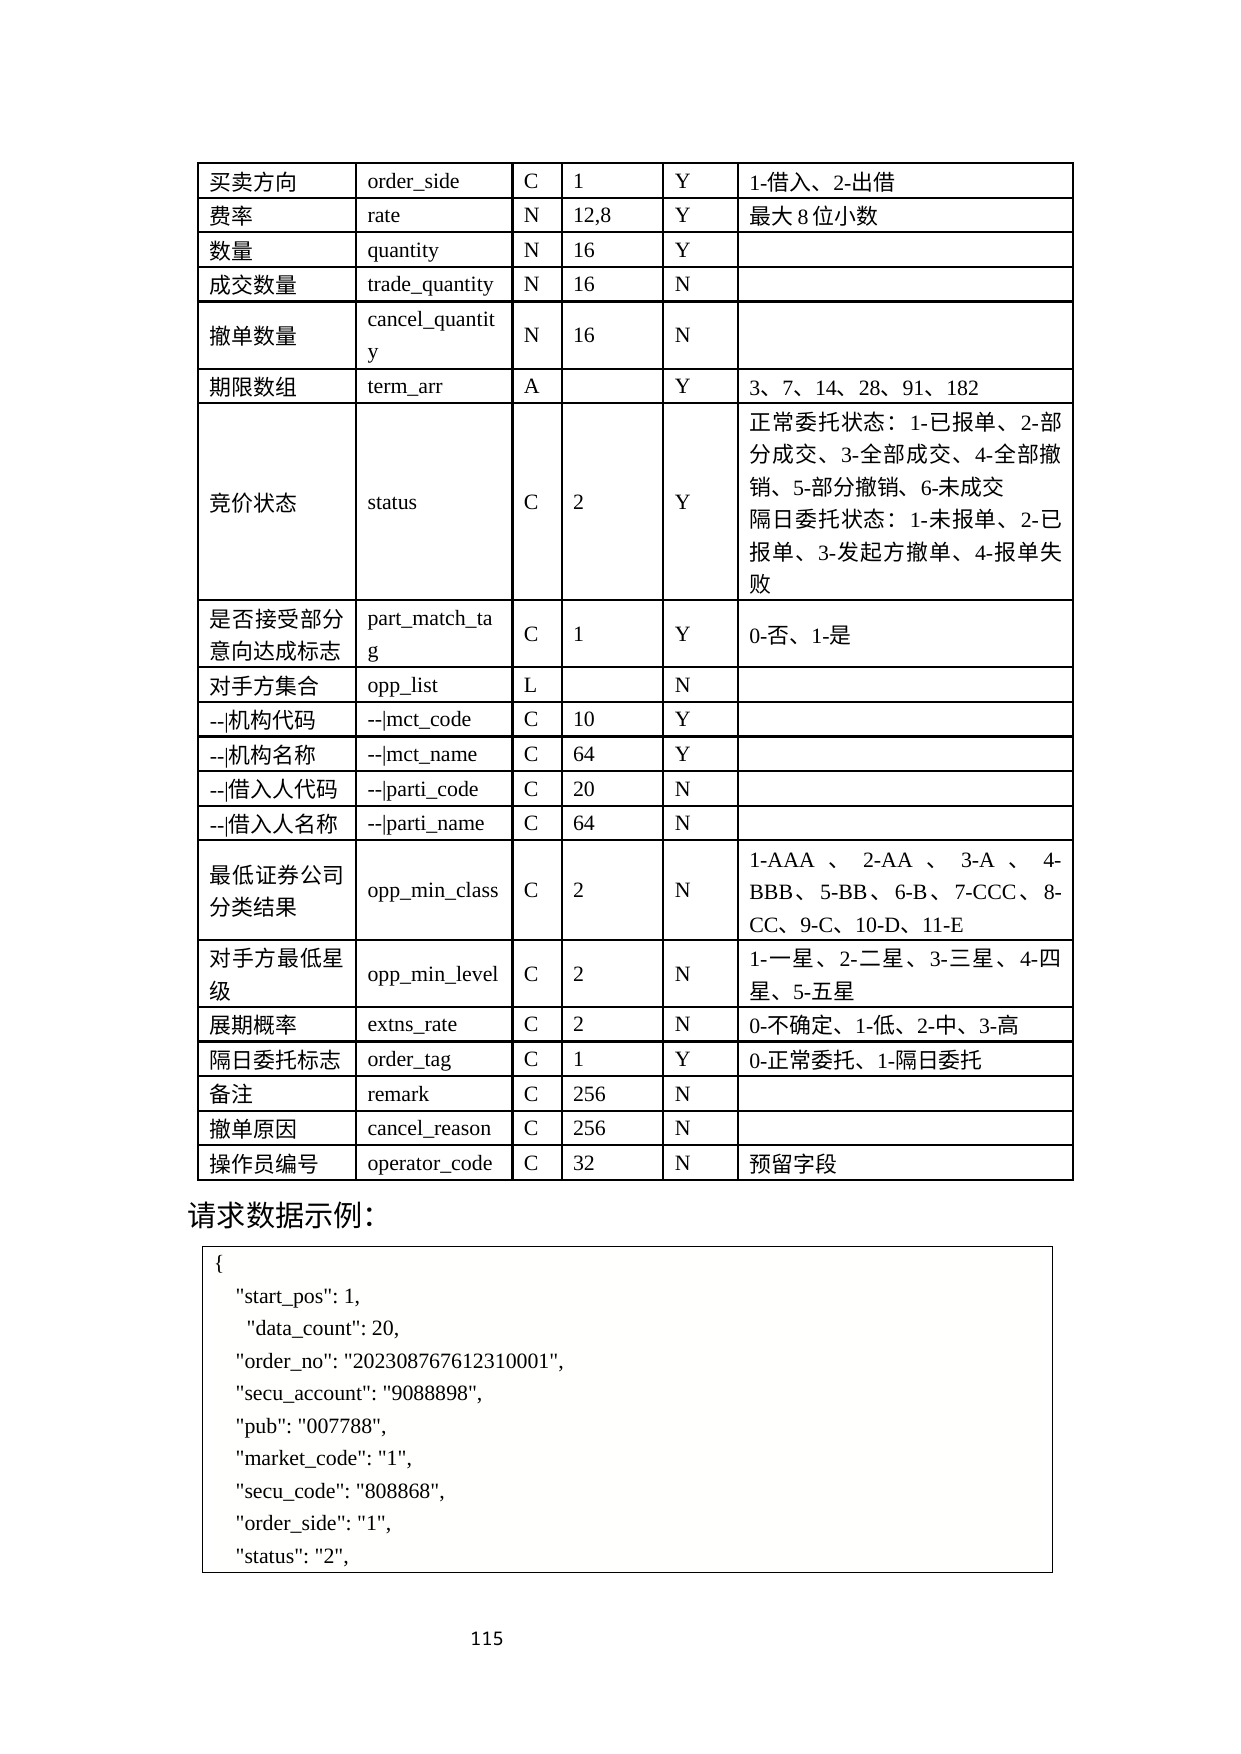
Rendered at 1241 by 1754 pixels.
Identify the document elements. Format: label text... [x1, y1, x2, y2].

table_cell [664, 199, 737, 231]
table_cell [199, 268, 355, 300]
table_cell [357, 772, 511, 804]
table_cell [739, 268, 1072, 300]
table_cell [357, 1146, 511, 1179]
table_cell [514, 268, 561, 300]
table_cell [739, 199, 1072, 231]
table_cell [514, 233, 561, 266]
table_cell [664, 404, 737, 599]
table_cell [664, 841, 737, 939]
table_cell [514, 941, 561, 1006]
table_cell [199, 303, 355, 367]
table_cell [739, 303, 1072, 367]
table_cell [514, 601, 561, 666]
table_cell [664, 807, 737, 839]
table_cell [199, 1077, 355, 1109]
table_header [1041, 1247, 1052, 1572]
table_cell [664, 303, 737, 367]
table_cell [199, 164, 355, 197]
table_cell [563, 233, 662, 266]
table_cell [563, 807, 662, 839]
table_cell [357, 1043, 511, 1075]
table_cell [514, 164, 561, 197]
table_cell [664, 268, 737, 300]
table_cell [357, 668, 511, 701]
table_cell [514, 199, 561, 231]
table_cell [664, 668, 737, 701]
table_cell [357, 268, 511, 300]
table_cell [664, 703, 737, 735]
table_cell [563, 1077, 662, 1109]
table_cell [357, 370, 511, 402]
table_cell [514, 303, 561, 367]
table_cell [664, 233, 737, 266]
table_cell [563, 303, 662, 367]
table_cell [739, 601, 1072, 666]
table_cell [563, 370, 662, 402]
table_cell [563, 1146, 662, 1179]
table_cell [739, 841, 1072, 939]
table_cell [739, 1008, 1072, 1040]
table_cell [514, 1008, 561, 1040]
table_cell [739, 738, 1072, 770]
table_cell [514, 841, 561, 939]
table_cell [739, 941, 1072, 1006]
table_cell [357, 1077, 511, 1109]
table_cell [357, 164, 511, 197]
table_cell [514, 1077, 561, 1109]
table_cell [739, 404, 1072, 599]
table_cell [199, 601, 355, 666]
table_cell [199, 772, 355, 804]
text 请求数据示例： [187, 1181, 1053, 1246]
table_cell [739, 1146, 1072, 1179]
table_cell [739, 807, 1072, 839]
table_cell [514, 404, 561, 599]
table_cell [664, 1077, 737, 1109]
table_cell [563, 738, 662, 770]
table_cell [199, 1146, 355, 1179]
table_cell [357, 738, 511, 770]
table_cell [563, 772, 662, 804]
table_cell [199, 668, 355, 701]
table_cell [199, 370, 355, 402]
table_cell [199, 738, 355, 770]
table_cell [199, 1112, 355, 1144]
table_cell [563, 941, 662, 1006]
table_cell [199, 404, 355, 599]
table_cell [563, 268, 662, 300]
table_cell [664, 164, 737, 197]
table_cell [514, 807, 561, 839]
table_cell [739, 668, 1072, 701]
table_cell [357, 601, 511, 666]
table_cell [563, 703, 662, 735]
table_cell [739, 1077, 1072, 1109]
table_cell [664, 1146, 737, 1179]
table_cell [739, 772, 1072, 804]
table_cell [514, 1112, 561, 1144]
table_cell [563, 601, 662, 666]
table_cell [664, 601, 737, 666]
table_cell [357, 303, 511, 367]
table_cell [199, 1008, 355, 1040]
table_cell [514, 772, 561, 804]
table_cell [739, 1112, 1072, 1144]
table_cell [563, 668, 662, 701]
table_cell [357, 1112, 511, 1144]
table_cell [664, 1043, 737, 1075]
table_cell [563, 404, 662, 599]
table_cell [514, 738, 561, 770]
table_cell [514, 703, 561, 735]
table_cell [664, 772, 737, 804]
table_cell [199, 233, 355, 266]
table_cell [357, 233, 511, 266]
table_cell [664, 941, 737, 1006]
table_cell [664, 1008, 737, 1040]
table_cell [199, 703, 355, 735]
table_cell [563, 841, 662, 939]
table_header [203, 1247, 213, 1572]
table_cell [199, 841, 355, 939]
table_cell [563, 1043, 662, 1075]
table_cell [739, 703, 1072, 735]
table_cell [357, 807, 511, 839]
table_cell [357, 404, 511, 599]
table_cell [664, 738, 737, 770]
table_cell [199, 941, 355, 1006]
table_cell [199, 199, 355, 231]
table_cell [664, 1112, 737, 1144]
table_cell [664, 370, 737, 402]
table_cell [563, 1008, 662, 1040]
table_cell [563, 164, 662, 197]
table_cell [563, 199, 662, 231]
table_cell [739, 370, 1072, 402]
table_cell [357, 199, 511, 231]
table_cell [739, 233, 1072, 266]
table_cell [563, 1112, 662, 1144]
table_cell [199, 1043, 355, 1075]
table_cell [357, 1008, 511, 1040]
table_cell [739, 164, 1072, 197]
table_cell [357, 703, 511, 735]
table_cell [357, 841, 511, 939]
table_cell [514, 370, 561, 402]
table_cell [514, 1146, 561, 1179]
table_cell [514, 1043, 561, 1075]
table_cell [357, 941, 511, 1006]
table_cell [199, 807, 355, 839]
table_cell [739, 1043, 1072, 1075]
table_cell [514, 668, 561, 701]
